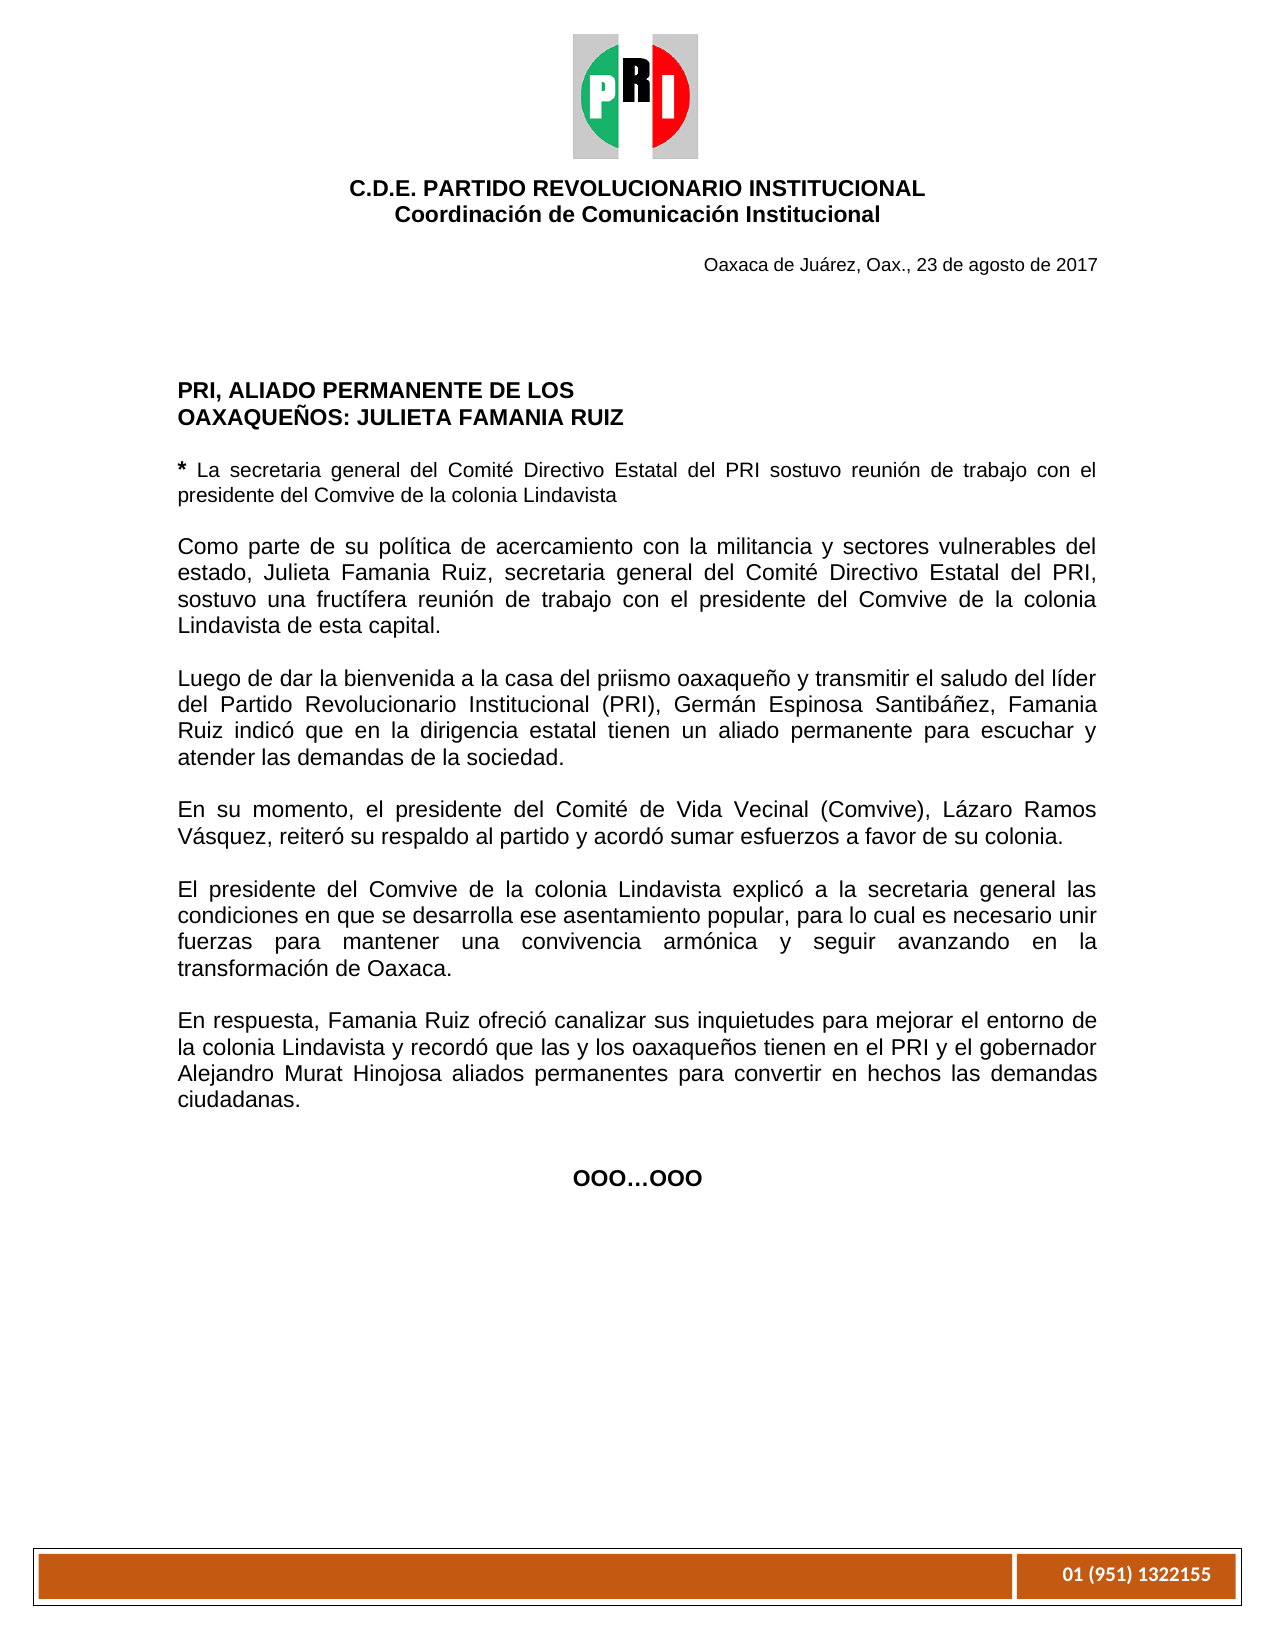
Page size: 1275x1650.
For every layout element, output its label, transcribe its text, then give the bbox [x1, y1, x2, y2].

text El presidente del Comvive de la colonia Lindavista explicó a la secretaria general las condiciones en que se desarrolla ese asentamiento popular, para lo cual es necesario unir fuerzas para mantener una convivencia armónica y seguir avanzando en la transformación de Oaxaca. [177, 876, 1098, 981]
text * La secretaria general del Comité Directivo Estatal del PRI sostuvo reunión de trabajo con el presidente del Comvive de la colonia Lindavista [177, 456, 1098, 507]
picture [564, 25, 707, 166]
text Oaxaca de Juárez, Oax., 23 de agosto de 2017 [177, 254, 1098, 276]
text Luego de dar la bienvenida a la casa del priismo oaxaqueño y transmitir el saludo del líder del Partido Revolucionario Institucional (PRI), Germán Espinosa Santibáñez, Famania Ruiz indicó que en la dirigencia estatal tienen un aliado permanente para escuchar y atender las demandas de la sociedad. [177, 665, 1098, 770]
text Como parte de su política de acercamiento con la militancia y sectores vulnerables del estado, Julieta Famania Ruiz, secretaria general del Comité Directivo Estatal del PRI, sostuvo una fructífera reunión de trabajo con el presidente del Comvive de la colonia Lindavista de esta capital. [177, 533, 1098, 638]
text PRI, ALIADO PERMANENTE DE LOS [177, 377, 1098, 403]
text C.D.E. PARTIDO REVOLUCIONARIO INSTITUCIONAL [177, 175, 1098, 201]
text En respuesta, Famania Ruiz ofreció canalizar sus inquietudes para mejorar el entorno de la colonia Lindavista y recordó que las y los oaxaqueños tienen en el PRI y el gobernador Alejandro Murat Hinojosa aliados permanentes para convertir en hechos las demandas ciudadanas. [177, 1007, 1098, 1113]
text Coordinación de Comunicación Institucional [177, 201, 1098, 228]
text OAXAQUEÑOS: JULIETA FAMANIA RUIZ [177, 403, 1098, 430]
text OOO…OOO [177, 1165, 1098, 1192]
text En su momento, el presidente del Comité de Vida Vecinal (Comvive), Lázaro Ramos Vásquez, reiteró su respaldo al partido y acordó sumar esfuerzos a favor de su colonia. [177, 796, 1098, 849]
